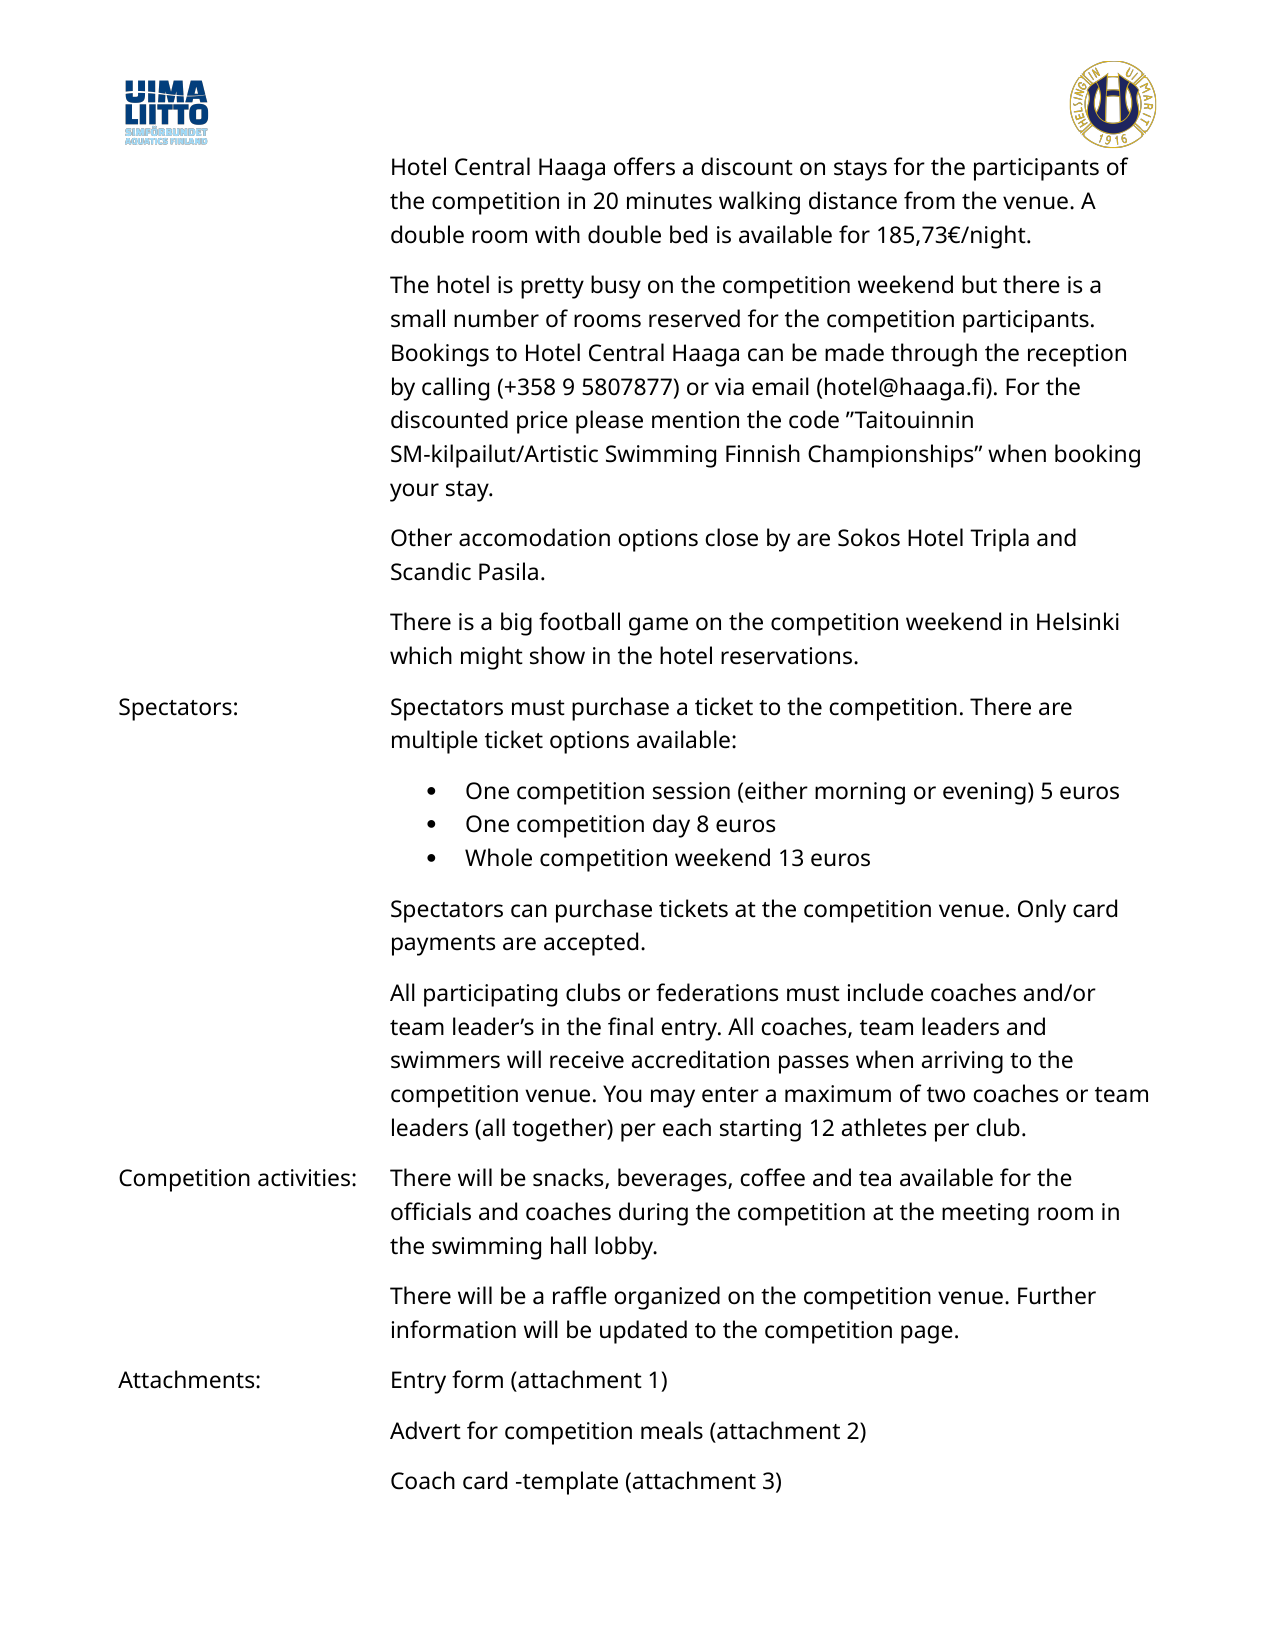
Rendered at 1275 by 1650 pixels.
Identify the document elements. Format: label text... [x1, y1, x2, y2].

list One competition day 8 euros [427, 808, 1157, 839]
text Attachments: Entry form (attachment 1) [118, 1364, 1157, 1395]
text Spectators: Spectators must purchase a ticket to the competition. There are multiple ticket options available: [118, 690, 1157, 755]
text Coach card -template (attachment 3) [118, 1465, 1157, 1496]
text Other accomodation options close by are Sokos Hotel Tripla and Scandic Pasila. [390, 522, 1157, 587]
text There is a big football game on the competition weekend in Helsinki which might show in the hotel reservations. [390, 606, 1157, 671]
text There will be a raffle organized on the competition venue. Further information will be updated to the competition page. [118, 1280, 1157, 1345]
text Advert for competition meals (attachment 2) [118, 1414, 1157, 1446]
picture [1069, 61, 1157, 149]
text Hotel Central Haaga offers a discount on stays for the participants of the competition in 20 minutes walking distance from the venue. A double room with double bed is available for 185,73€/night. [118, 151, 1157, 250]
text Competition activities: There will be snacks, beverages, coffee and tea available for the officials and coaches during the competition at the meeting room in the swimming hall lobby. [118, 1162, 1157, 1261]
text Spectators can purchase tickets at the competition venue. Only card payments are accepted. [390, 892, 1157, 957]
picture [118, 73, 214, 152]
list One competition session (either morning or evening) 5 euros [427, 774, 1157, 806]
text All participating clubs or federations must include coaches and/or team leader’s in the final entry. All coaches, team leaders and swimmers will receive accreditation passes when arriving to the competition venue. You may enter a maximum of two coaches or team leaders (all together) per each starting 12 athletes per club. [390, 977, 1157, 1143]
list Whole competition weekend 13 euros [427, 842, 1157, 873]
text The hotel is pretty busy on the competition weekend but there is a small number of rooms reserved for the competition participants. Bookings to Hotel Central Haaga can be made through the reception by calling (+358 9 5807877) or via email (hotel@haaga.fi). For the discounted price please mention the code ”Taitouinnin SM-kilpailut/Artistic Swimming Finnish Championships” when booking your stay. [390, 269, 1157, 503]
